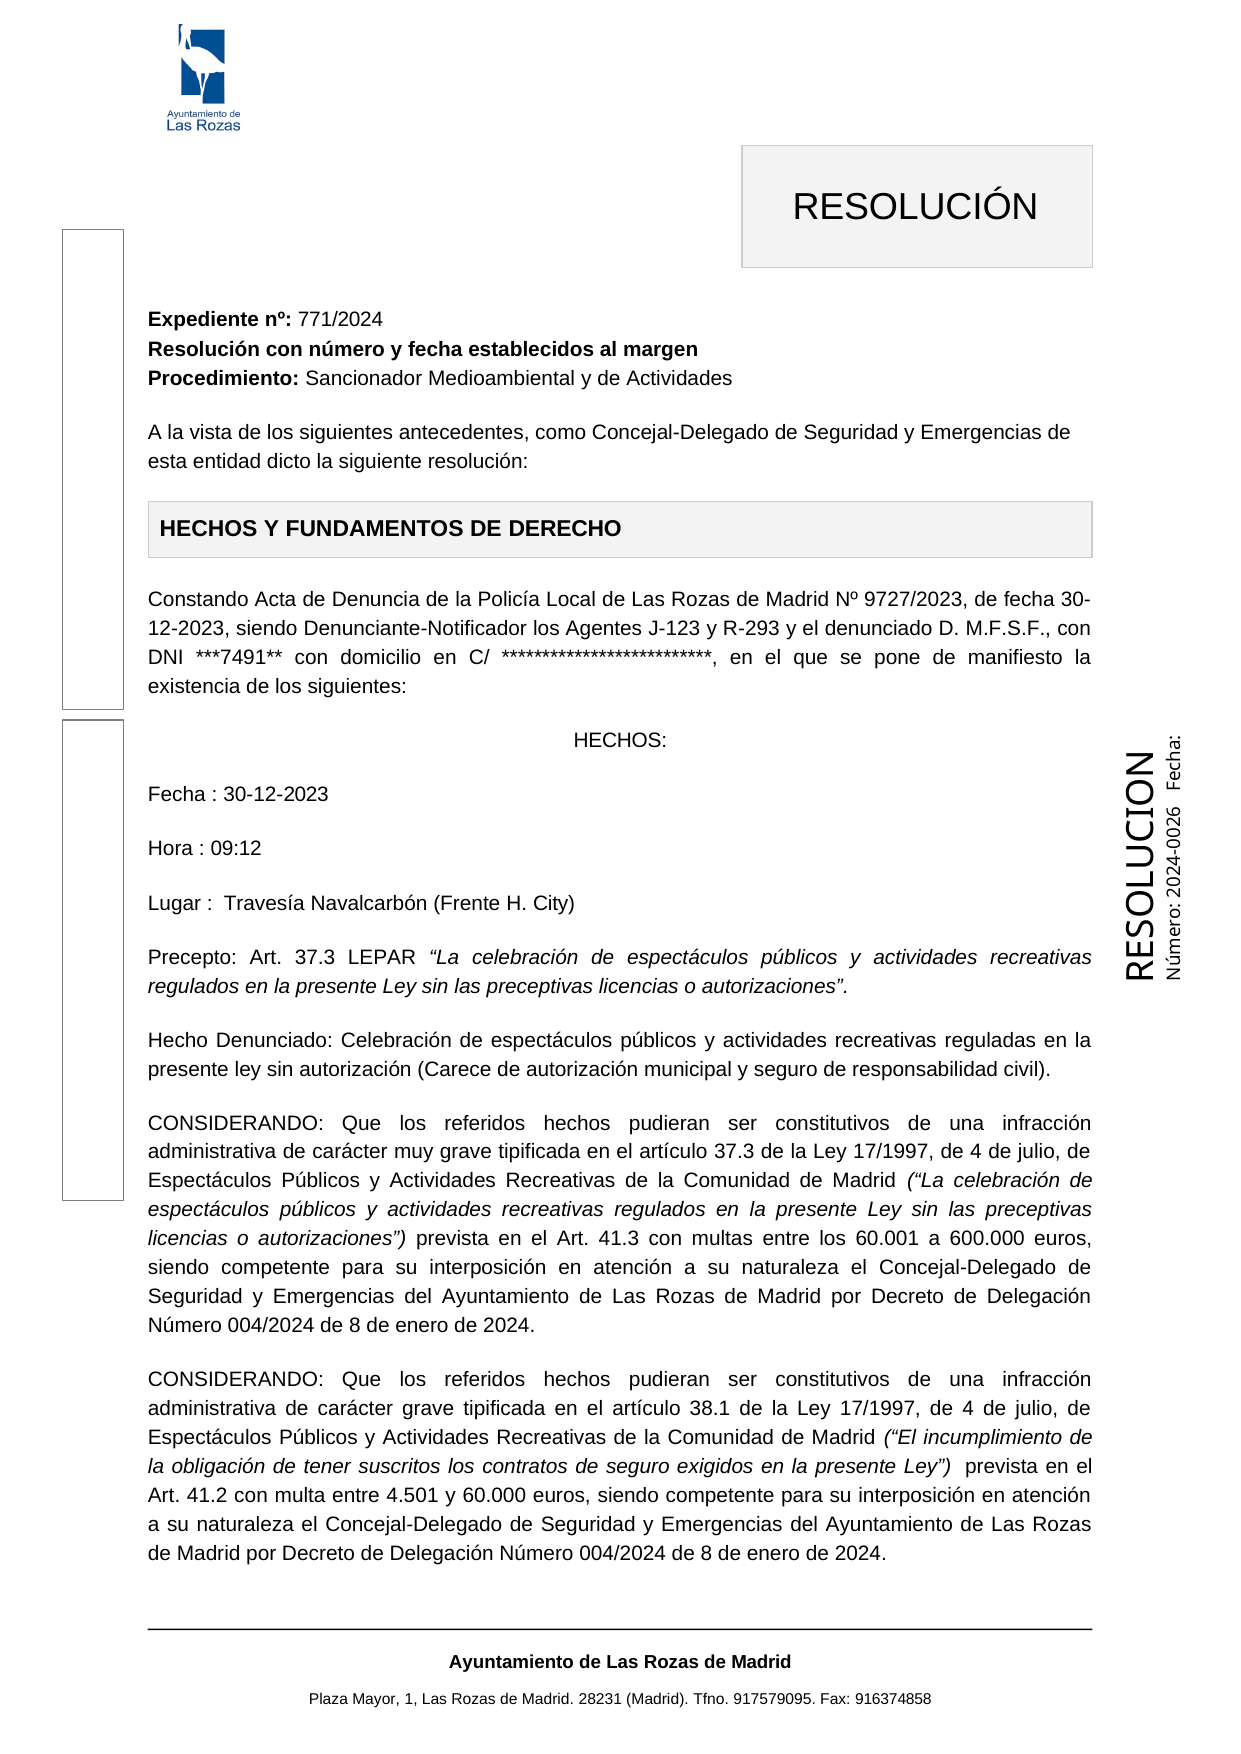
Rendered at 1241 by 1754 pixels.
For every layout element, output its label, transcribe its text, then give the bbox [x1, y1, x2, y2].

text Lugar : Travesía Navalcarbón (Frente H. City) [148, 890, 1105, 914]
text Constando Acta de Denuncia de la Policía Local de Las Rozas de Madrid Nº 9727/2023, de fecha 30- 12-2023, siendo Denunciante-Notificador los Agentes J-123 y R-293 y el denunciado D. M.F.S.F., con DNI ***7491** con domicilio en C/ **************************, en el que se pone de manifiesto la existencia de los siguientes: [148, 587, 1093, 698]
text Hora : 09:12 [148, 836, 1105, 860]
text Fecha : 30-12-2023 [148, 782, 1105, 806]
text HECHOS: [136, 728, 1105, 752]
text Expediente nº: 771/2024 [148, 307, 1105, 331]
text Hecho Denunciado: Celebración de espectáculos públicos y actividades recreativas reguladas en la presente ley sin autorización (Carece de autorización municipal y seguro de responsabilidad civil). [148, 1027, 1093, 1080]
text A la vista de los siguientes antecedentes, como Concejal-Delegado de Seguridad y Emergencias de esta entidad dicto la siguiente resolución: [148, 420, 1105, 473]
text CONSIDERANDO: Que los referidos hechos pudieran ser constitutivos de una infracción administrativa de carácter muy grave tipificada en el artículo 37.3 de la Ley 17/1997, de 4 de julio, de Espectáculos Públicos y Actividades Recreativas de la Comunidad de Madrid (“La celebración de espectáculos públicos y actividades recreativas regulados en la presente Ley sin las preceptivas licencias o autorizaciones”) prevista en el Art. 41.3 con multas entre los 60.001 a 600.000 euros, siendo competente para su interposición en atención a su naturaleza el Concejal-Delegado de Seguridad y Emergencias del Ayuntamiento de Las Rozas de Madrid por Decreto de Delegación Número 004/2024 de 8 de enero de 2024. [148, 1110, 1093, 1337]
picture [165, 23, 242, 132]
text Resolución con número y fecha establecidos al margen Procedimiento: Sancionador Medioambiental y de Actividades [148, 337, 848, 390]
text CONSIDERANDO: Que los referidos hechos pudieran ser constitutivos de una infracción administrativa de carácter grave tipificada en el artículo 38.1 de la Ley 17/1997, de 4 de julio, de Espectáculos Públicos y Actividades Recreativas de la Comunidad de Madrid (“El incumplimiento de la obligación de tener suscritos los contratos de seguro exigidos en la presente Ley”) prevista en el Art. 41.2 con multa entre 4.501 y 60.000 euros, siendo competente para su interposición en atención a su naturaleza el Concejal-Delegado de Seguridad y Emergencias del Ayuntamiento de Las Rozas de Madrid por Decreto de Delegación Número 004/2024 de 8 de enero de 2024. [148, 1367, 1093, 1565]
text Precepto: Art. 37.3 LEPAR “La celebración de espectáculos públicos y actividades recreativas regulados en la presente Ley sin las preceptivas licencias o autorizaciones”. [148, 944, 1093, 997]
